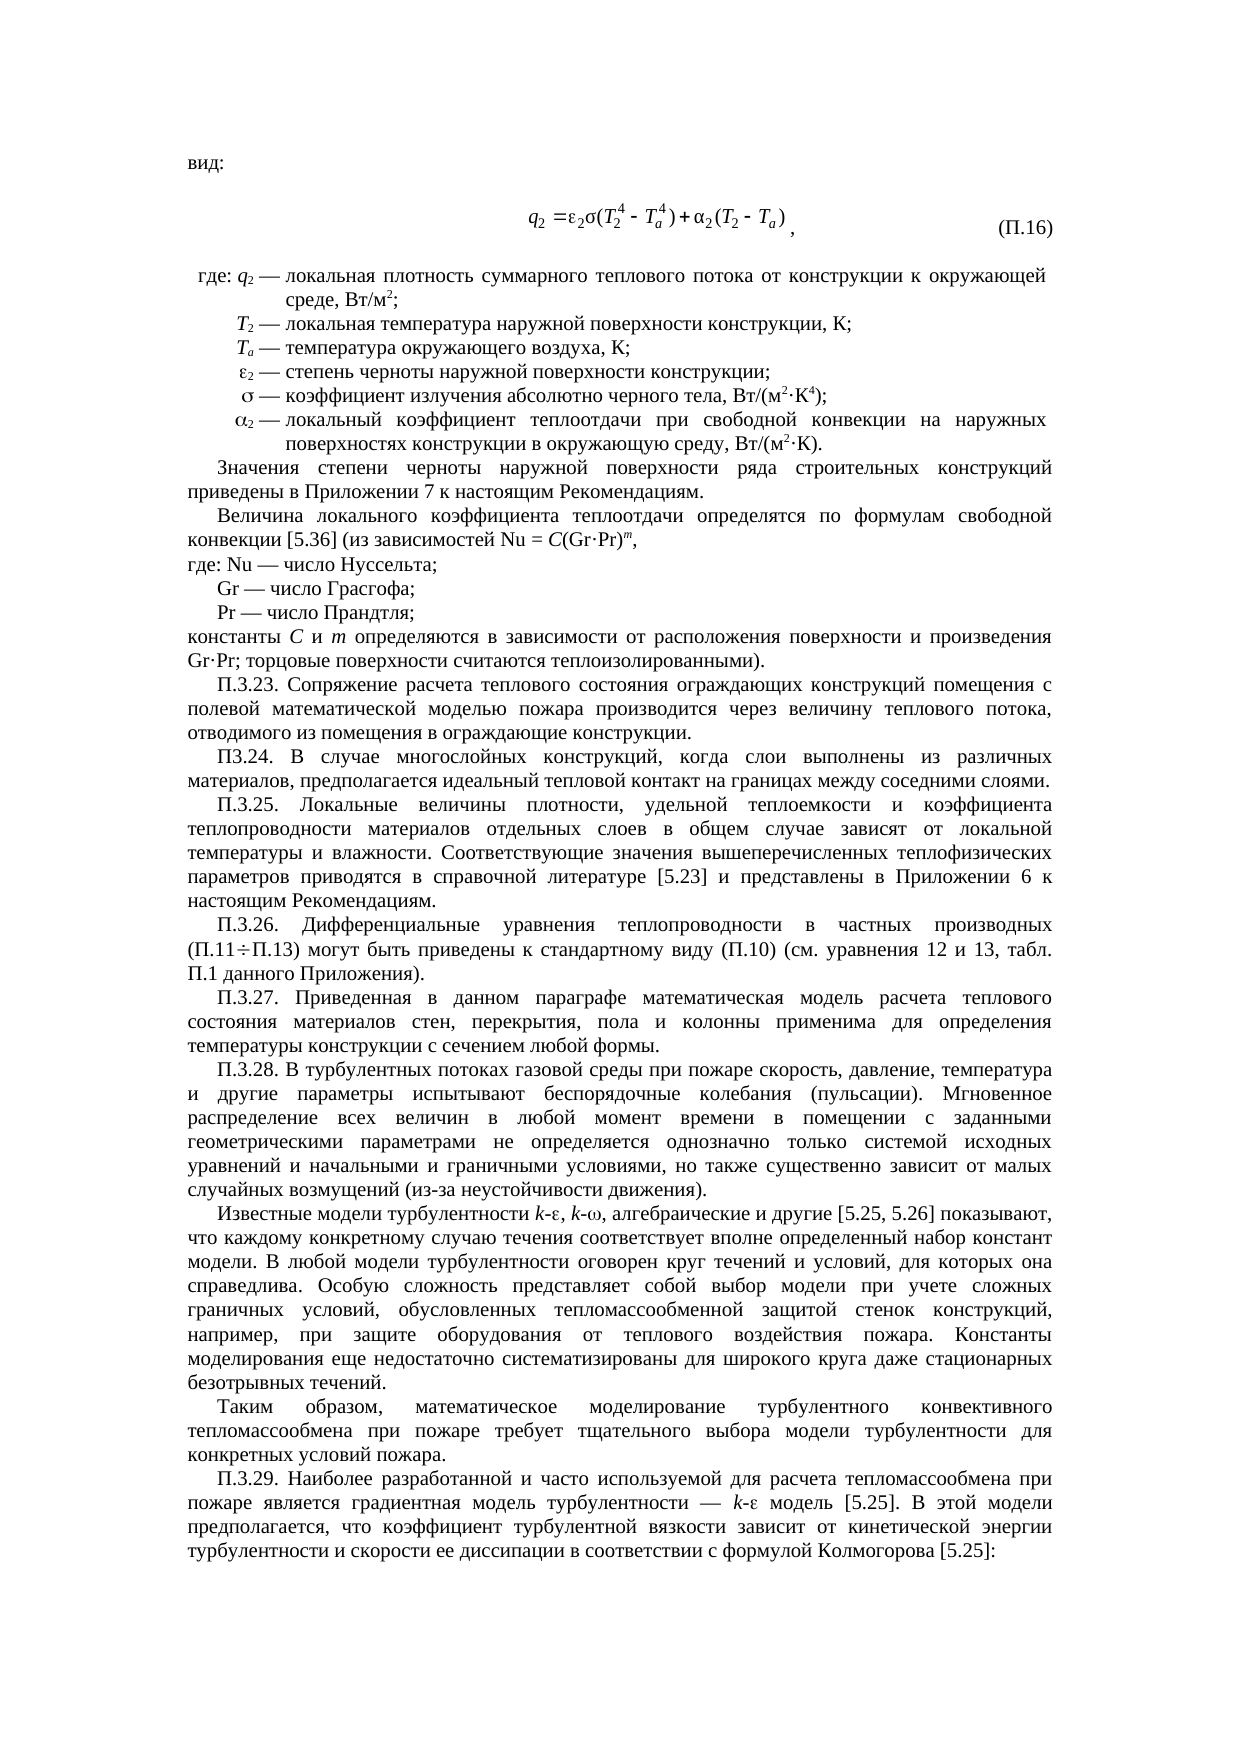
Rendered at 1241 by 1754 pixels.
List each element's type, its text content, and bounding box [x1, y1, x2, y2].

text П.3.27. Приведенная в данном параграфе математическая модель расчета теплового состояния материалов стен, перекрытия, пола и колонны применима для определения температуры конструкции с сечением любой формы. [187, 984, 1053, 1057]
table_header где: q2 — [184, 263, 282, 311]
text П.3.25. Локальные величины плотности, удельной теплоемкости и коэффициента теплопроводности материалов отдельных слоев в общем случае зависят от локальной температуры и влажности. Соответствующие значения вышеперечисленных теплофизических параметров приводятся в справочной литературе [5.23] и представлены в Приложении 6 к настоящим Рекомендациям. [187, 792, 1053, 912]
text П.3.26. Дифференциальные уравнения теплопроводности в частных производных (П.11П.13) могут быть приведены к стандартному виду (П.10) (см. уравнения 12 и 13, табл. П.1 данного Приложения). [187, 912, 1053, 984]
table_header локальная плотность суммарного теплового потока от конструкции к окружающей среде, Вт/м2; [283, 263, 1050, 311]
table_cell локальная температура наружной поверхности конструкции, К; [283, 311, 1050, 335]
text константы С и m определяются в зависимости от расположения поверхности и произведения Gr·Pr; торцовые поверхности считаются теплоизолированными). [187, 624, 1053, 672]
table_cell коэффициент излучения абсолютно черного тела, Вт/(м2·К4); [283, 383, 1050, 407]
table_cell температура окружающего воздуха, К; [283, 335, 1050, 359]
text П.3.29. Наиболее разработанной и часто используемой для расчета тепломассообмена при пожаре является градиентная модель турбулентности — k- модель [5.25]. В этой модели предполагается, что коэффициент турбулентной вязкости зависит от кинетической энергии турбулентности и скорости ее диссипации в соответствии с формулой Колмогорова [5.25]: [187, 1466, 1053, 1562]
table_cell Тa — [184, 335, 282, 359]
table_cell 2 — [184, 359, 282, 383]
text П.3.23. Сопряжение расчета теплового состояния ограждающих конструкций помещения с полевой математической моделью пожара производится через величину теплового потока, отводимого из помещения в ограждающие конструкции. [187, 672, 1053, 744]
text Значения степени черноты наружной поверхности ряда строительных конструкций приведены в Приложении 7 к настоящим Рекомендациям. [187, 455, 1053, 503]
table_cell 2 — [184, 407, 282, 455]
text Gr — число Грасгофа; [187, 576, 1053, 599]
table_cell степень черноты наружной поверхности конструкции; [283, 359, 1050, 383]
table_cell T2 — [184, 311, 282, 335]
text Известные модели турбулентности k-, k-, алгебраические и другие [5.25, 5.26] показывают, что каждому конкретному случаю течения соответствует вполне определенный набор констант модели. В любой модели турбулентности оговорен круг течений и условий, для которых она справедлива. Особую сложность представляет собой выбор модели при учете сложных граничных условий, обусловленных тепломассообменной защитой стенок конструкций, например, при защите оборудования от теплового воздействия пожара. Константы моделирования еще недостаточно систематизированы для широкого круга даже стационарных безотрывных течений. [187, 1201, 1053, 1394]
text где: Nu — число Нуссельта; [187, 551, 1053, 576]
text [187, 150, 1053, 174]
table_cell локальный коэффициент теплоотдачи при свободной конвекции на наружных поверхностях конструкции в окружающую среду, Вт/(м2·К). [283, 407, 1050, 455]
text Таким образом, математическое моделирование турбулентного конвективного тепломассообмена при пожаре требует тщательного выбора модели турбулентности для конкретных условий пожара. [187, 1394, 1053, 1466]
table_cell — [184, 383, 282, 407]
text Величина локального коэффициента теплоотдачи определятся по формулам свободной конвекции [5.36] (из зависимостей Nu = C(Gr·Pr)m, [187, 503, 1053, 551]
text П3.24. В случае многослойных конструкций, когда слои выполнены из различных материалов, предполагается идеальный тепловой контакт на границах между соседними слоями. [187, 744, 1053, 792]
text , (П.16) [187, 198, 1053, 239]
text П.3.28. В турбулентных потоках газовой среды при пожаре скорость, давление, температура и другие параметры испытывают беспорядочные колебания (пульсации). Мгновенное распределение всех величин в любой момент времени в помещении с заданными геометрическими параметрами не определяется однозначно только системой исходных уравнений и начальными и граничными условиями, но также существенно зависит от малых случайных возмущений (из-за неустойчивости движения). [187, 1057, 1053, 1201]
text Рr — число Прандтля; [187, 599, 1053, 624]
